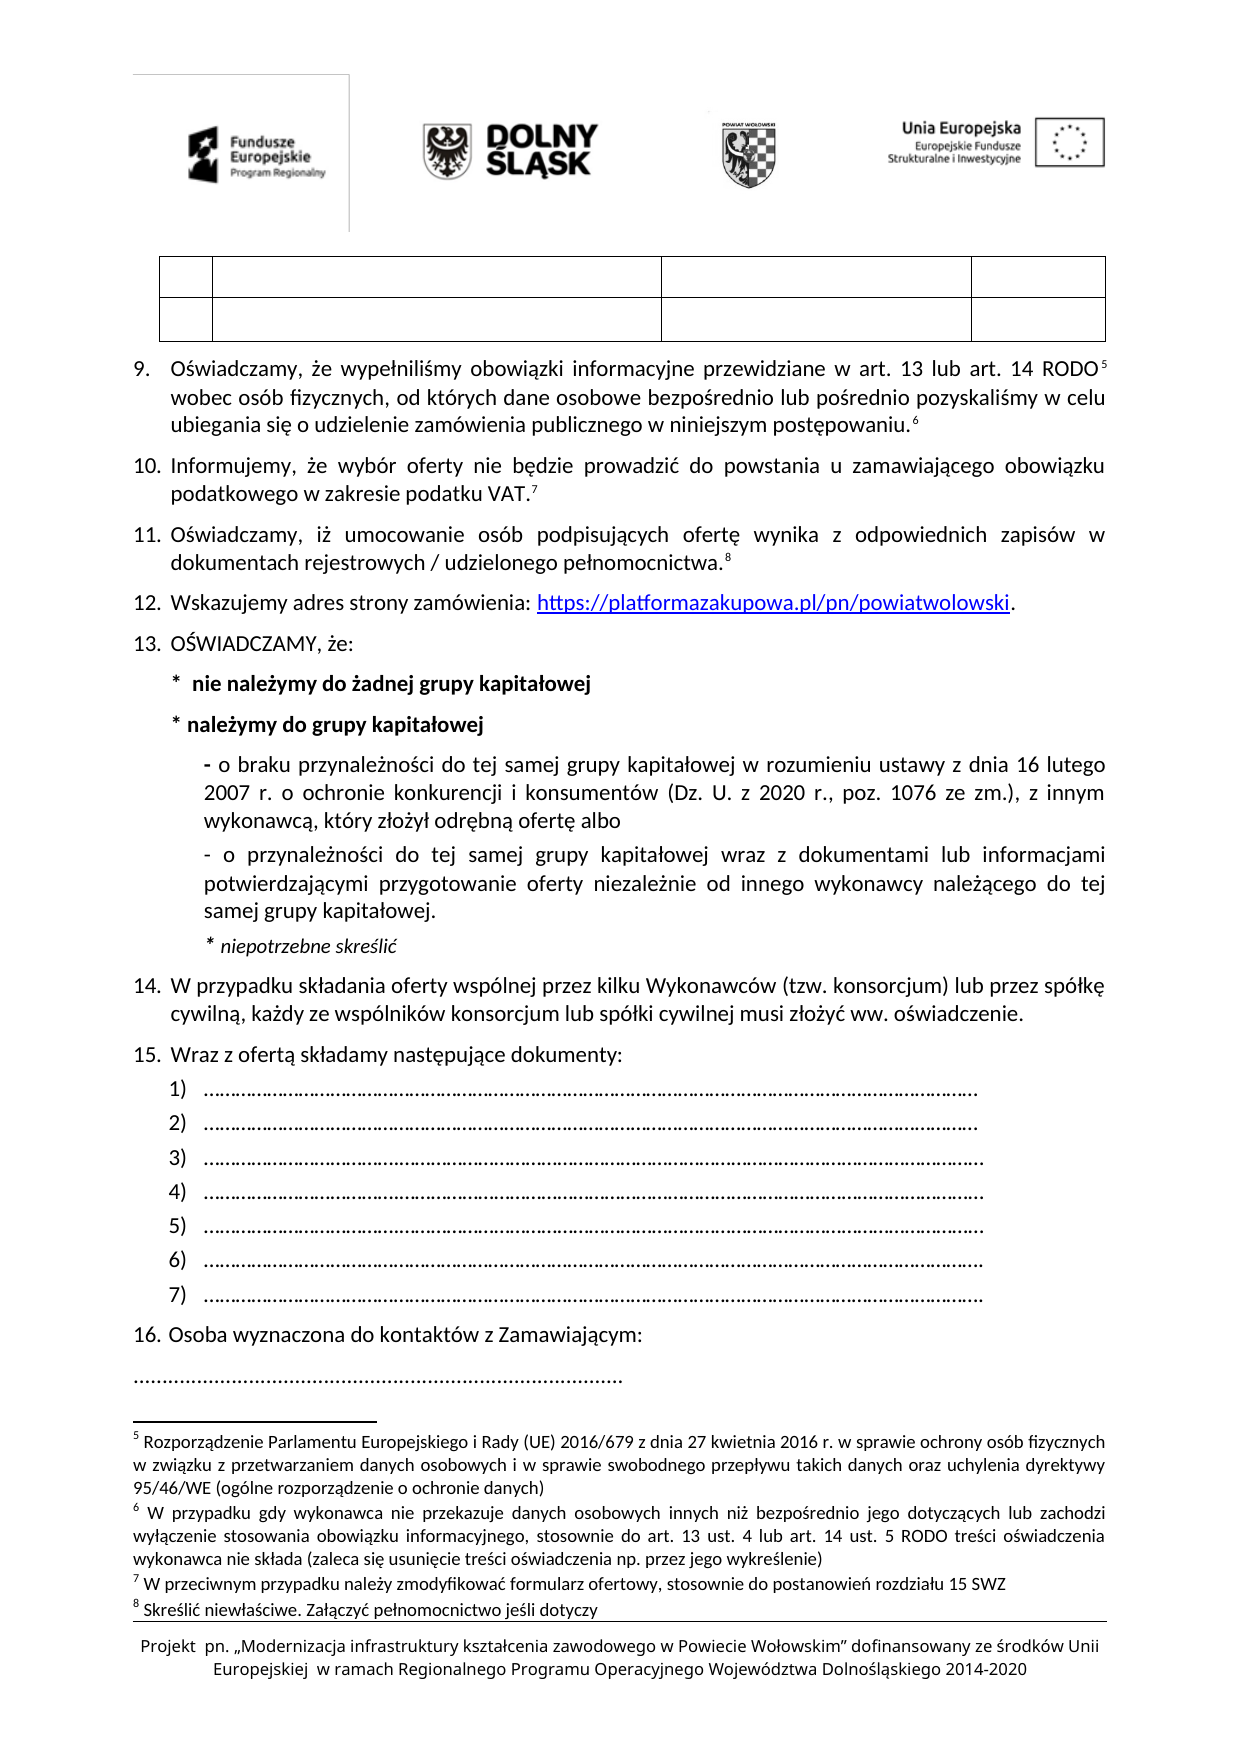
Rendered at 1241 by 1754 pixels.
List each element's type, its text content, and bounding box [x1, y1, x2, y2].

table_cell [160, 298, 212, 341]
table_cell [972, 298, 1105, 341]
text Informujemy, że wybór oferty nie będzie prowadzić do powstania u zamawiającego obowiązku podatkowego w zakresie podatku VAT. [133, 451, 1107, 507]
table_cell [662, 257, 971, 297]
picture [416, 117, 604, 184]
text Wraz z ofertą składamy następujące dokumenty: [133, 1040, 1107, 1068]
text ..................................................................................... [133, 1361, 1107, 1389]
list ……………………………….………………………………………………………………………………………………… [168, 1177, 1107, 1205]
list - o braku przynależności do tej samej grupy kapitałowej w rozumieniu ustawy z dnia 16 lutego 2007 r. o ochronie konkurencji i konsumentów (Dz. U. z 2020 r., poz. 1076 ze zm.), z innym wykonawcą, który złożył odrębną ofertę albo [204, 750, 1107, 834]
list ……………………………….………………………………………………………………………………………………… [168, 1143, 1107, 1171]
list Osoba wyznaczona do kontaktów z Zamawiającym: [133, 1320, 1107, 1348]
table_cell [160, 257, 212, 297]
table_cell [213, 257, 661, 297]
list - o przynależności do tej samej grupy kapitałowej wraz z dokumentami lub informacjami potwierdzającymi przygotowanie oferty niezależnie od innego wykonawcy należącego do tej samej grupy kapitałowej. [204, 841, 1107, 925]
text Oświadczamy, że wypełniliśmy obowiązki informacyjne przewidziane w art. 13 lub art. 14 RODO wobec osób fizycznych, od których dane osobowe bezpośrednio lub pośrednio pozyskaliśmy w celu ubiegania się o udzielenie zamówienia publicznego w niniejszym postępowaniu. [133, 354, 1107, 439]
text Oświadczamy, iż umocowanie osób podpisujących ofertę wynika z odpowiednich zapisów w dokumentach rejestrowych / udzielonego pełnomocnictwa. [133, 520, 1107, 576]
text Wskazujemy adres strony zamówienia: https://platformazakupowa.pl/pn/powiatwolowski. [133, 588, 1107, 616]
list * niepotrzebne skreślić [204, 931, 1107, 959]
list …………………………………………………………………………………………………………………………………. [168, 1246, 1107, 1274]
table_cell [213, 298, 661, 341]
picture [132, 73, 350, 232]
picture [845, 46, 1170, 192]
list * nie należymy do żadnej grupy kapitałowej [170, 669, 1107, 697]
list ………………………………………………………………………………………………………………………………… [168, 1074, 1107, 1102]
table_cell [662, 298, 971, 341]
list …………………………………………………………………………………………………………………………………. [168, 1280, 1107, 1308]
list ……………………………….………………………………………………………………………………………………… [168, 1211, 1107, 1239]
list * należymy do grupy kapitałowej [170, 710, 1107, 738]
table_cell [972, 257, 1105, 297]
list ………………………………………………………………………………………………………………………………… [168, 1108, 1107, 1137]
text W przypadku składania oferty wspólnej przez kilku Wykonawców (tzw. konsorcjum) lub przez spółkę cywilną, każdy ze wspólników konsorcjum lub spółki cywilnej musi złożyć ww. oświadczenie. [133, 971, 1107, 1027]
text OŚWIADCZAMY, że: [133, 629, 1107, 657]
